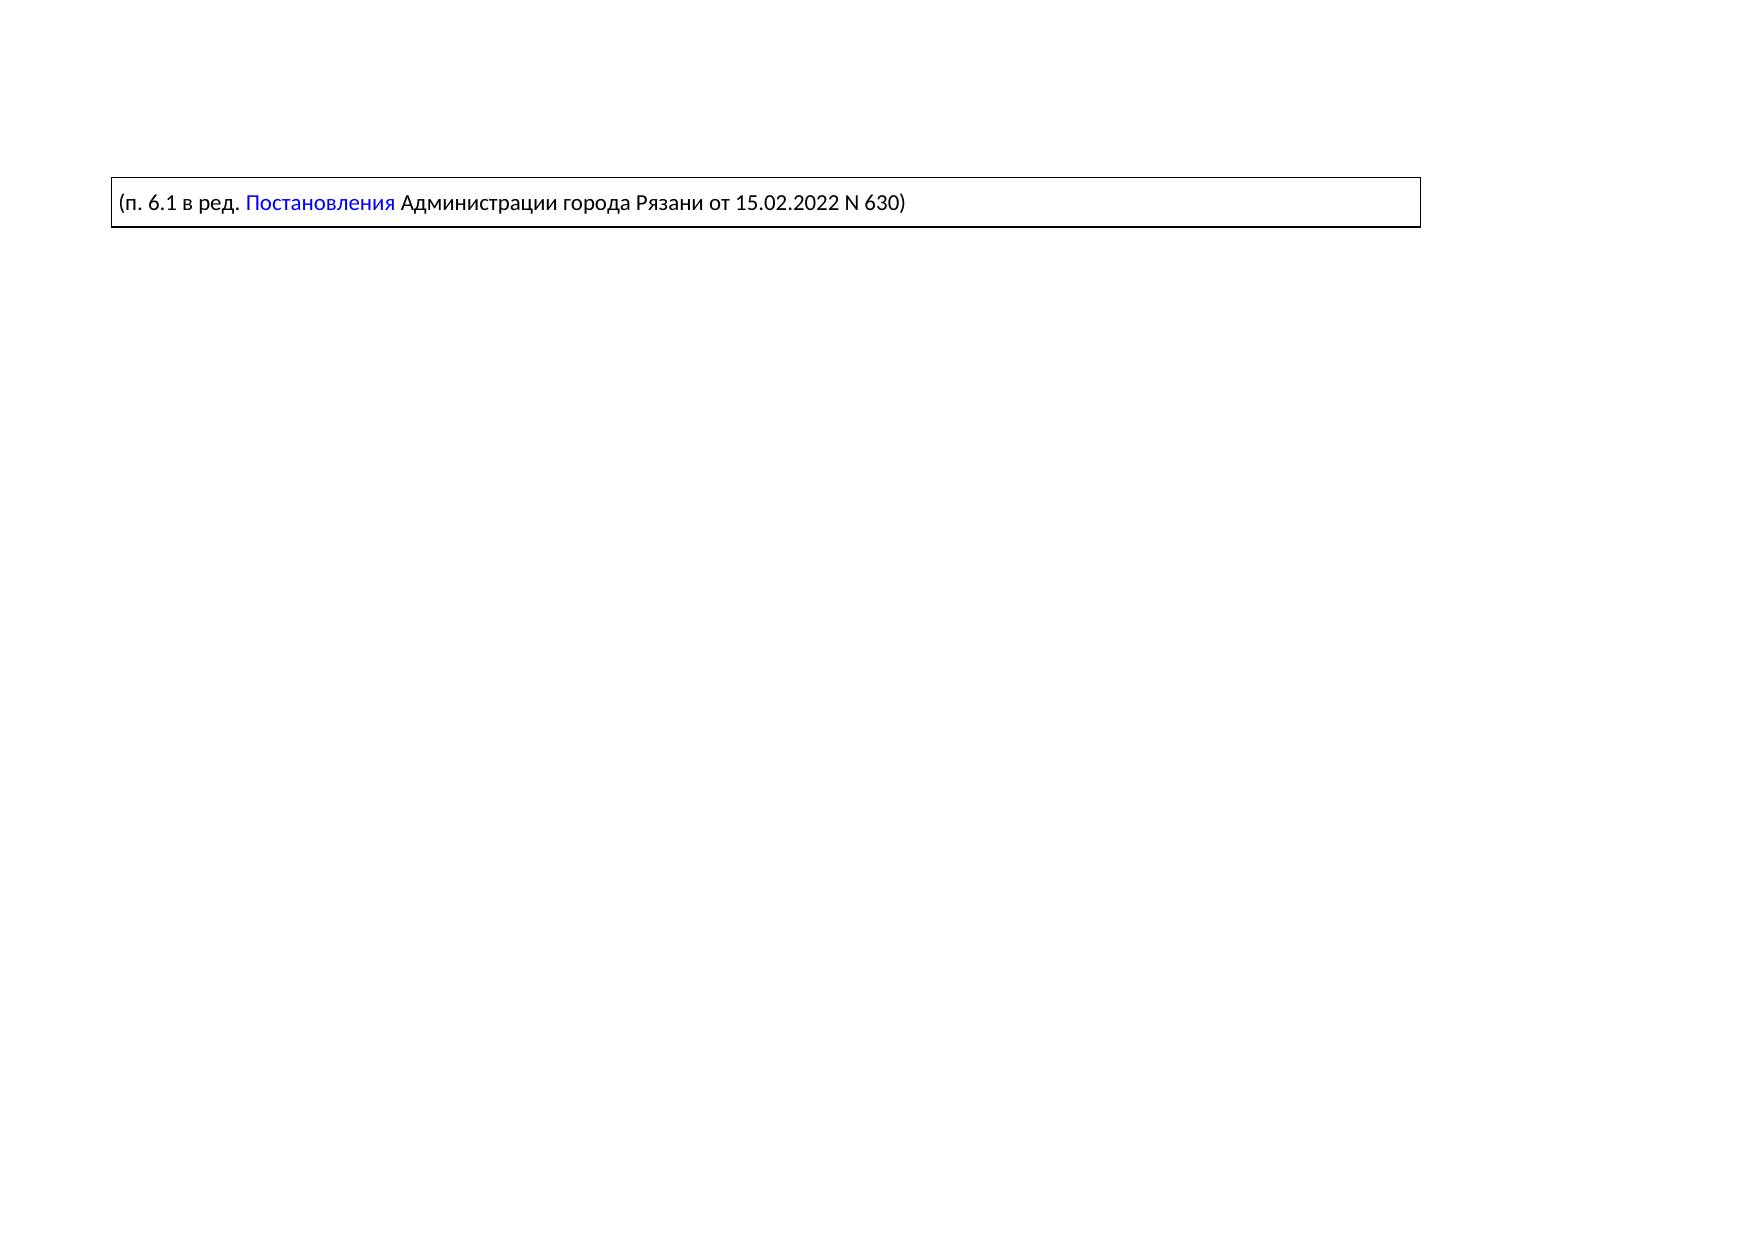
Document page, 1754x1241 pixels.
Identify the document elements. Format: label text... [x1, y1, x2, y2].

table_cell (п. 6.1 в ред. Постановления Администрации города Рязани от 15.02.2022 N 630) [112, 178, 1420, 226]
